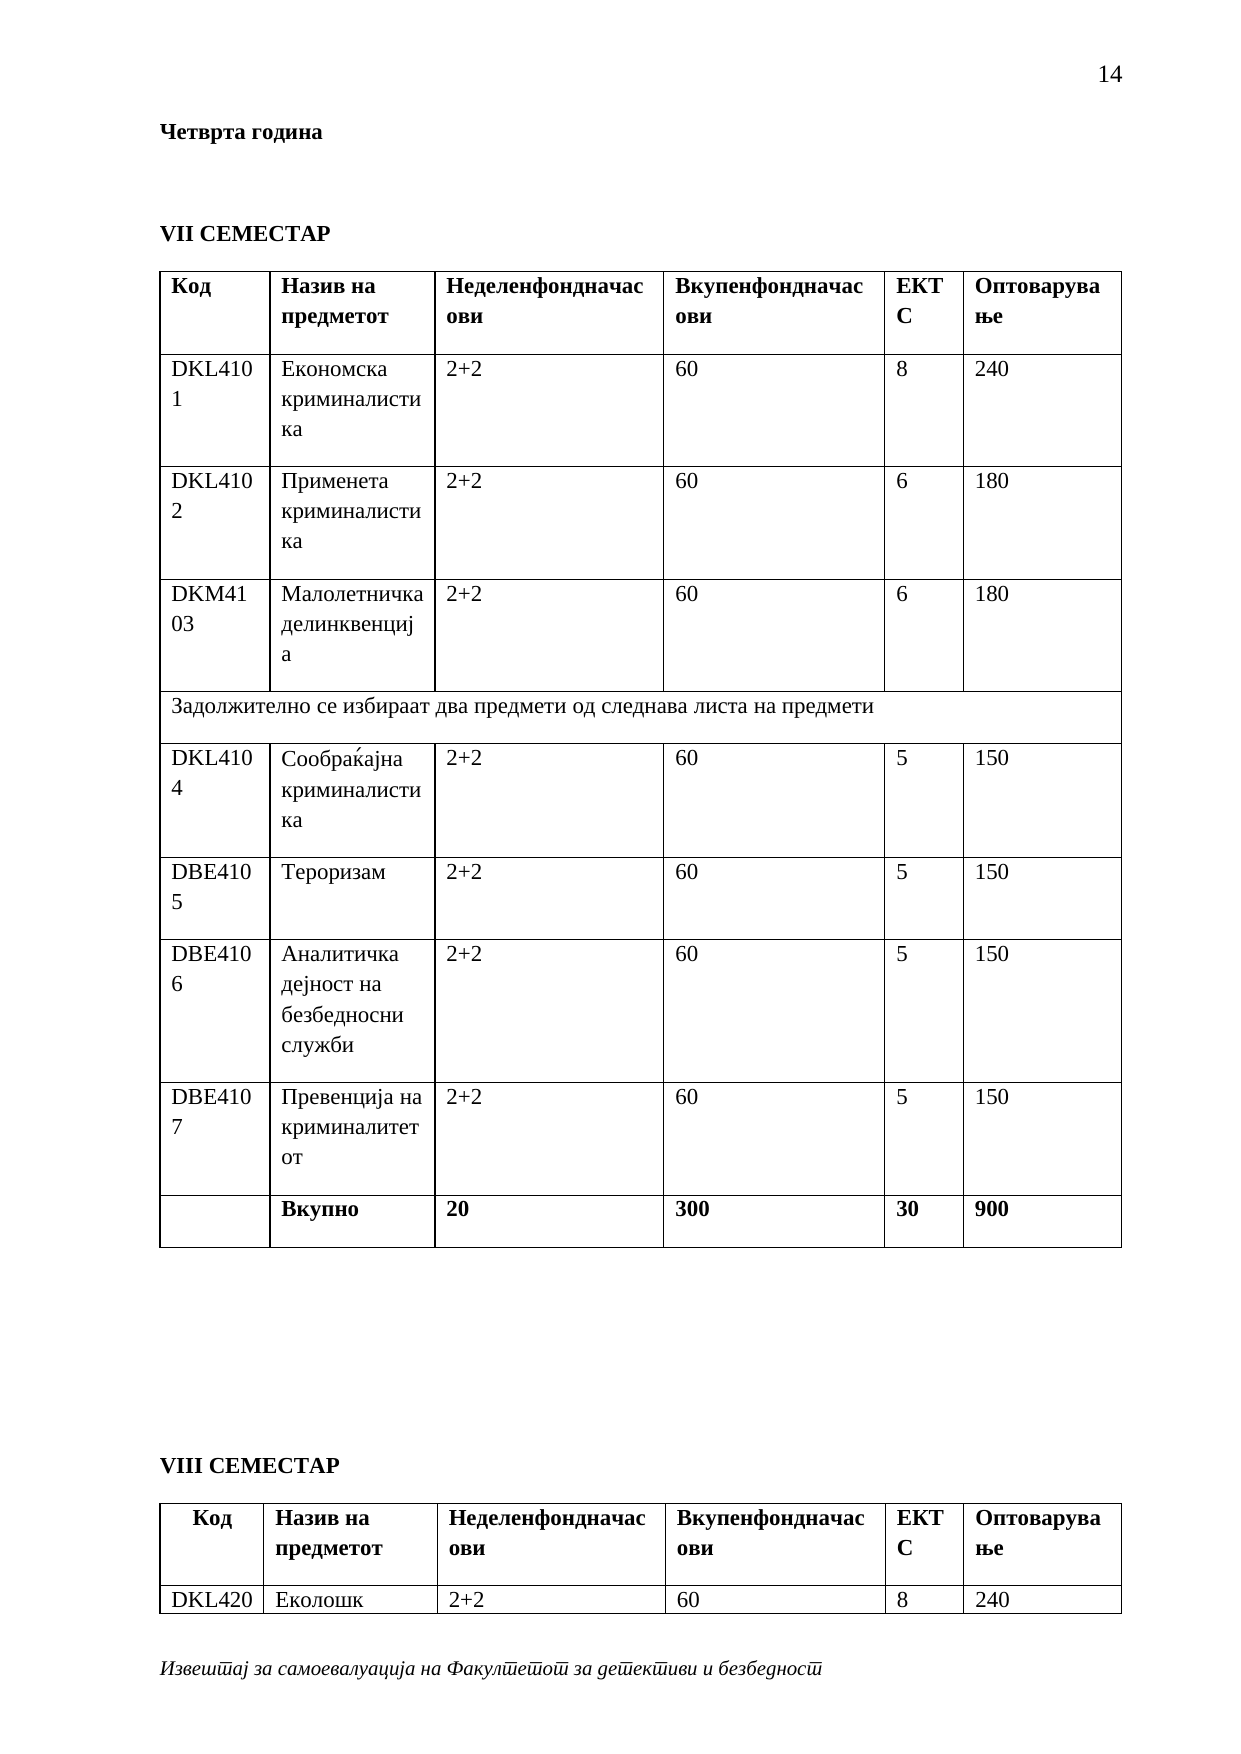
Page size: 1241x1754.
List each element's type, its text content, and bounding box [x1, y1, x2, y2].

table_header Вкупенфондначасови [664, 272, 884, 353]
table_cell Вкупно [271, 1196, 434, 1247]
table_cell 2+2 [438, 1586, 665, 1612]
table_cell 20 [436, 1196, 663, 1247]
text Четврта година [159, 118, 1122, 144]
table_cell 150 [964, 858, 1121, 939]
table_header Оптоварување [964, 272, 1121, 353]
table_cell 6 [885, 467, 963, 578]
table_header Назив на предметот [264, 1504, 437, 1585]
table_cell Превенција на криминалитетот [271, 1083, 434, 1194]
table_header ЕКТС [886, 1504, 963, 1585]
table_cell 60 [664, 467, 884, 578]
table_cell 180 [964, 467, 1121, 578]
table_cell 180 [964, 580, 1121, 691]
table_cell 8 [886, 1586, 963, 1612]
text VII СЕМЕСТАР [159, 220, 1122, 247]
table_cell 2+2 [436, 744, 663, 857]
table_cell 2+2 [436, 1083, 663, 1194]
table_cell [161, 1196, 269, 1247]
table_header Неделенфондначасови [438, 1504, 665, 1585]
table_cell 2+2 [436, 858, 663, 939]
table_cell DBE4106 [161, 940, 269, 1082]
table_cell 8 [885, 355, 963, 466]
table_cell Аналитичка дејност на безбедносни служби [271, 940, 434, 1082]
table_cell Сообраќајна криминалистика [271, 744, 434, 857]
table_cell 60 [664, 355, 884, 466]
table_cell 60 [664, 940, 884, 1082]
text VIII СЕМЕСТАР [159, 1452, 1122, 1478]
table_cell 30 [885, 1196, 963, 1247]
table_cell 5 [885, 1083, 963, 1194]
table_cell DBE4107 [161, 1083, 269, 1194]
table_cell DKL4201 [161, 1586, 263, 1612]
table_cell Тероризам [271, 858, 434, 939]
table_cell 2+2 [436, 940, 663, 1082]
table_cell 60 [664, 1083, 884, 1194]
table_header Оптоварување [964, 1504, 1121, 1585]
table_header Неделенфондначасови [436, 272, 663, 353]
table_cell Малолетничка делинквенција [271, 580, 434, 691]
table_cell DKM4103 [161, 580, 269, 691]
table_cell 60 [664, 580, 884, 691]
table_cell 150 [964, 940, 1121, 1082]
table_cell 150 [964, 1083, 1121, 1194]
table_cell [264, 1586, 437, 1612]
table_cell 60 [664, 858, 884, 939]
table_cell DKL4101 [161, 355, 269, 466]
table_cell DKL4102 [161, 467, 269, 578]
table_header Вкупенфондначасови [666, 1504, 885, 1585]
table_cell Задолжително се избираат два предмети од следнава листа на предмети [161, 692, 1121, 743]
table_cell DKL4104 [161, 744, 269, 857]
table_cell 150 [964, 744, 1121, 857]
table_cell 300 [664, 1196, 884, 1247]
table_cell 2+2 [436, 467, 663, 578]
table_cell 60 [666, 1586, 885, 1612]
table_cell 5 [885, 744, 963, 857]
table_header Код [161, 1504, 263, 1585]
table_cell 5 [885, 858, 963, 939]
table_cell 5 [885, 940, 963, 1082]
table_cell 6 [885, 580, 963, 691]
table_cell 900 [964, 1196, 1121, 1247]
table_cell Економска криминалистика [271, 355, 434, 466]
table_header Назив на предметот [271, 272, 434, 353]
table_cell Применета криминалистика [271, 467, 434, 578]
table_cell 240 [964, 355, 1121, 466]
table_header Код [161, 272, 269, 353]
table_cell 2+2 [436, 355, 663, 466]
table_cell 60 [664, 744, 884, 857]
table_header ЕКТС [885, 272, 963, 353]
table_cell 2+2 [436, 580, 663, 691]
table_cell DBE4105 [161, 858, 269, 939]
table_cell 240 [964, 1586, 1121, 1612]
